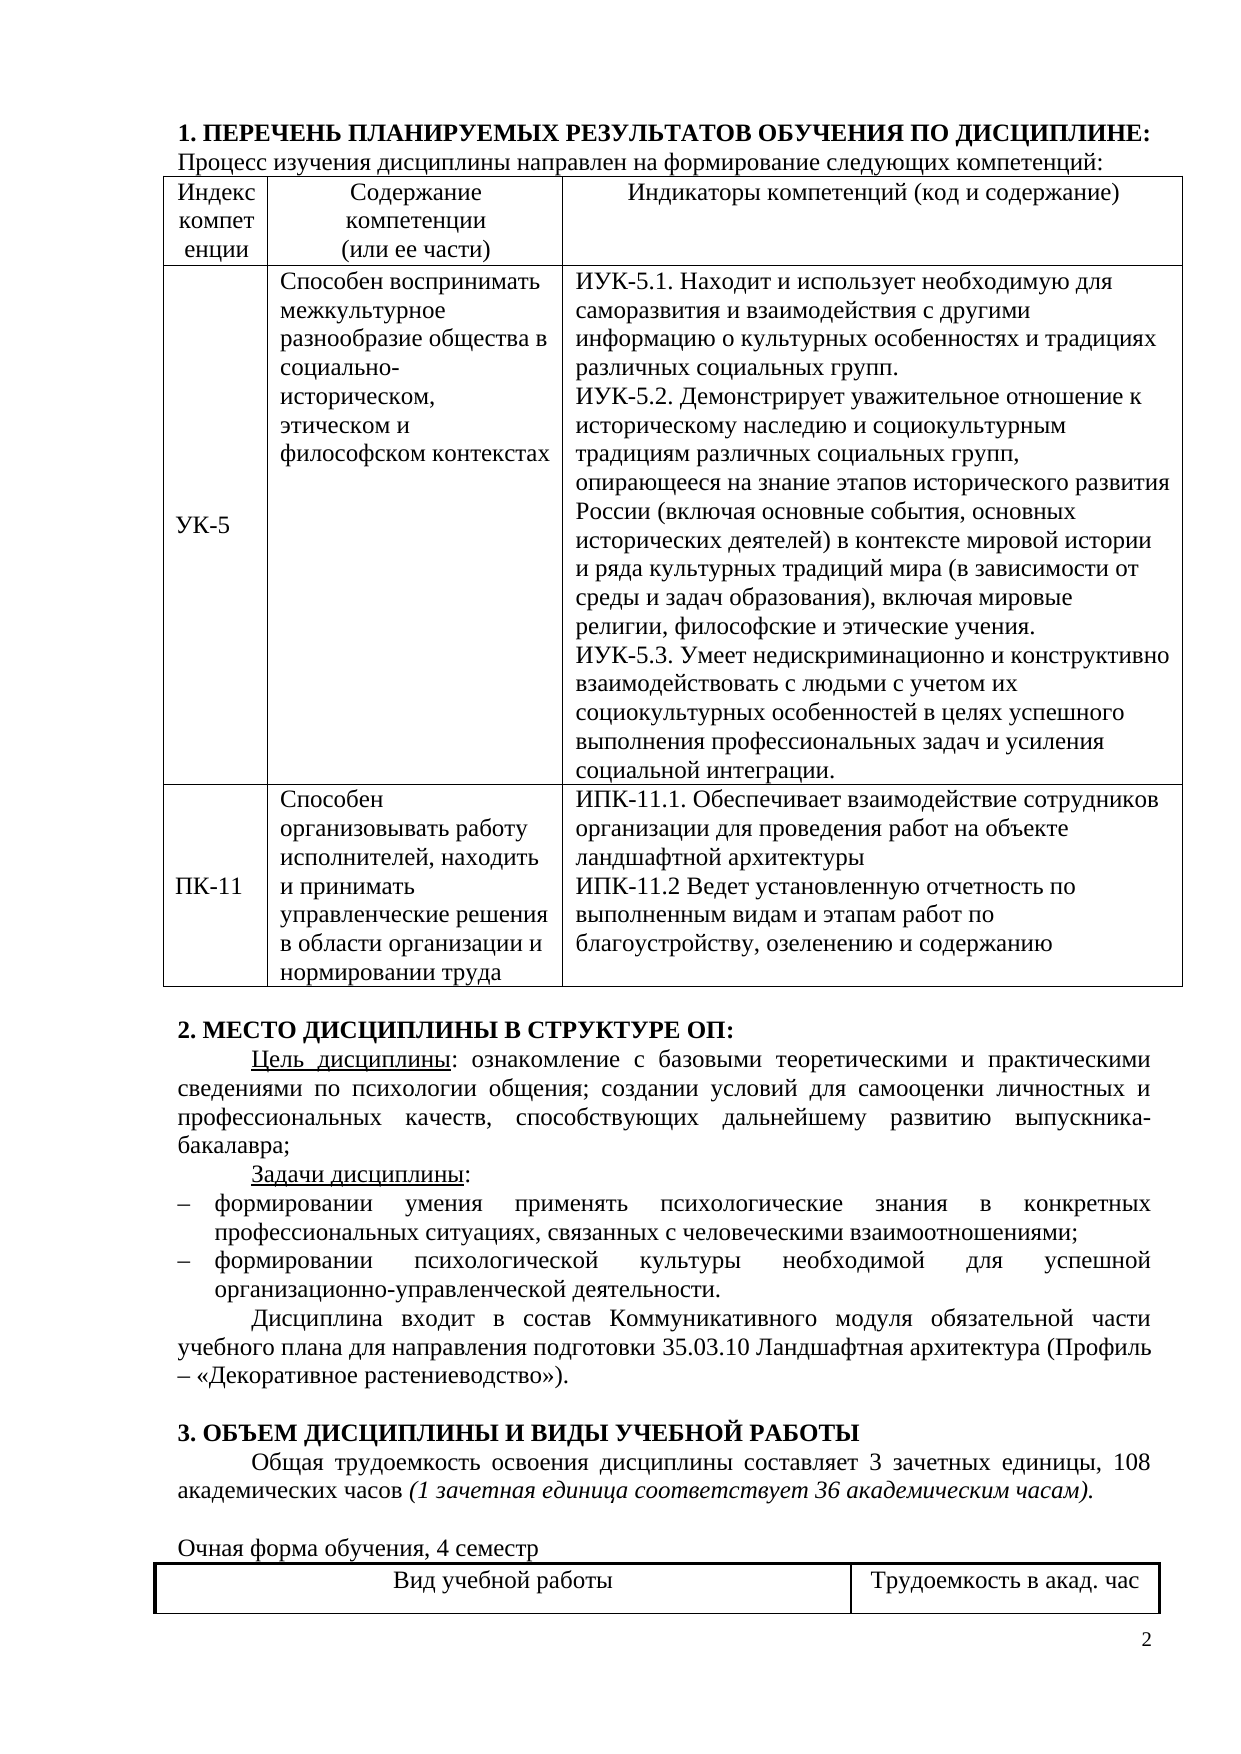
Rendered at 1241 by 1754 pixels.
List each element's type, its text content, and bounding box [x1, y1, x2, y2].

table_cell ИПК-11.1. Обеспечивает взаимодействие сотрудников организации для проведения работ на объекте ландшафтной архитектуры ИПК-11.2 Ведет установленную отчетность по выполненным видам и этапам работ по благоустройству, озеленению и содержанию [563, 785, 1182, 986]
text Очная форма обучения, 4 семестр [177, 1533, 1152, 1562]
table_header Содержание компетенции (или ее части) [268, 177, 562, 265]
table_header Трудоемкость в акад. час [852, 1565, 1158, 1613]
text Задачи дисциплины: [177, 1159, 1152, 1188]
table_cell ПК-11 [164, 785, 267, 986]
table_cell Способен организовывать работу исполнителей, находить и принимать управленческие решения в области организации и нормировании труда [268, 785, 562, 986]
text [177, 118, 1152, 147]
list формировании умения применять психологические знания в конкретных профессиональных ситуациях, связанных с человеческими взаимоотношениями; [177, 1188, 1152, 1246]
list Процесс изучения дисциплины направлен на формирование следующих компетенций: [177, 147, 1152, 176]
table_cell УК-5 [164, 266, 267, 783]
table_cell Способен воспринимать межкультурное разнообразие общества в социально-историческом, этическом и философском контекстах [268, 266, 562, 783]
list формировании психологической культуры необходимой для успешной организационно-управленческой деятельности. [177, 1246, 1152, 1303]
text 2. Место дисциплины в структуре ОП: [177, 1016, 1152, 1044]
text 3. Объем дисциплины и виды учебной работы [177, 1418, 1152, 1447]
table_header Вид учебной работы [157, 1565, 850, 1613]
text Дисциплина входит в состав Коммуникативного модуля обязательной части учебного плана для направления подготовки 35.03.10 Ландшафтная архитектура (Профиль – «Декоративное растениеводство»). [177, 1303, 1152, 1389]
text Цель дисциплины: ознакомление с базовыми теоретическими и практическими сведениями по психологии общения; создании условий для самооценки личностных и профессиональных качеств, способствующих дальнейшему развитию выпускника-бакалавра; [177, 1044, 1152, 1159]
table_cell ИУК-5.1. Находит и использует необходимую для саморазвития и взаимодействия с другими информацию о культурных особенностях и традициях различных социальных групп. ИУК-5.2. Демонстрирует уважительное отношение к историческому наследию и социокультурным традициям различных социальных групп, опирающееся на знание этапов исторического развития России (включая основные события, основных исторических деятелей) в контексте мировой истории и ряда культурных традиций мира (в зависимости от среды и задач образования), включая мировые религии, философские и этические учения. ИУК-5.3. Умеет недискриминационно и конструктивно взаимодействовать с людьми с учетом их социокультурных особенностей в целях успешного выполнения профессиональных задач и усиления социальной интеграции. [563, 266, 1182, 783]
table_header Индекс компетенции [164, 177, 267, 265]
text Общая трудоемкость освоения дисциплины составляет 3 зачетных единицы, 108 академических часов (1 зачетная единица соответствует 36 академическим часам). [177, 1447, 1152, 1504]
table_header Индикаторы компетенций (код и содержание) [563, 177, 1182, 265]
